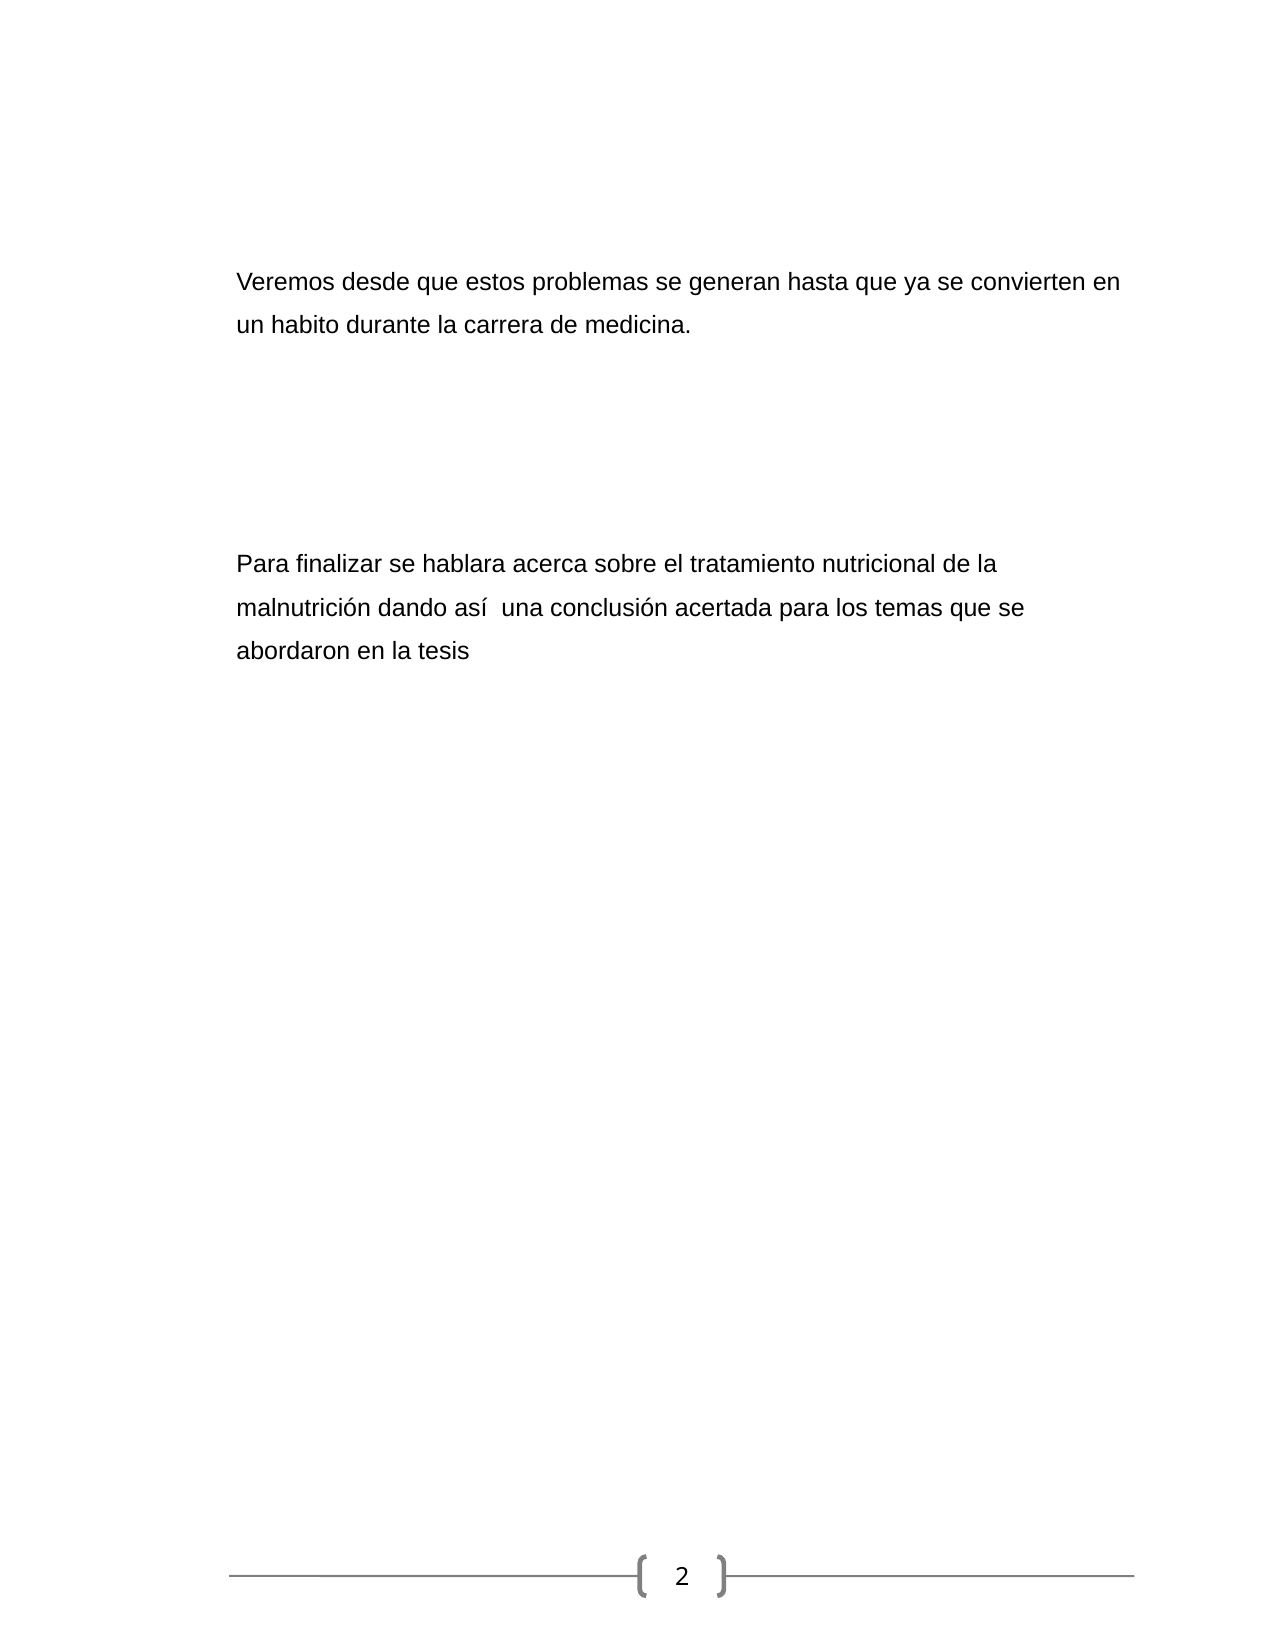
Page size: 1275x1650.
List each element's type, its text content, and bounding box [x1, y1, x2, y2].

text Veremos desde que estos problemas se generan hasta que ya se convierten en un habito durante la carrera de medicina. [236, 267, 1127, 339]
text Para finalizar se hablara acerca sobre el tratamiento nutricional de la malnutrición dando así una conclusión acertada para los temas que se abordaron en la tesis [236, 549, 1127, 664]
